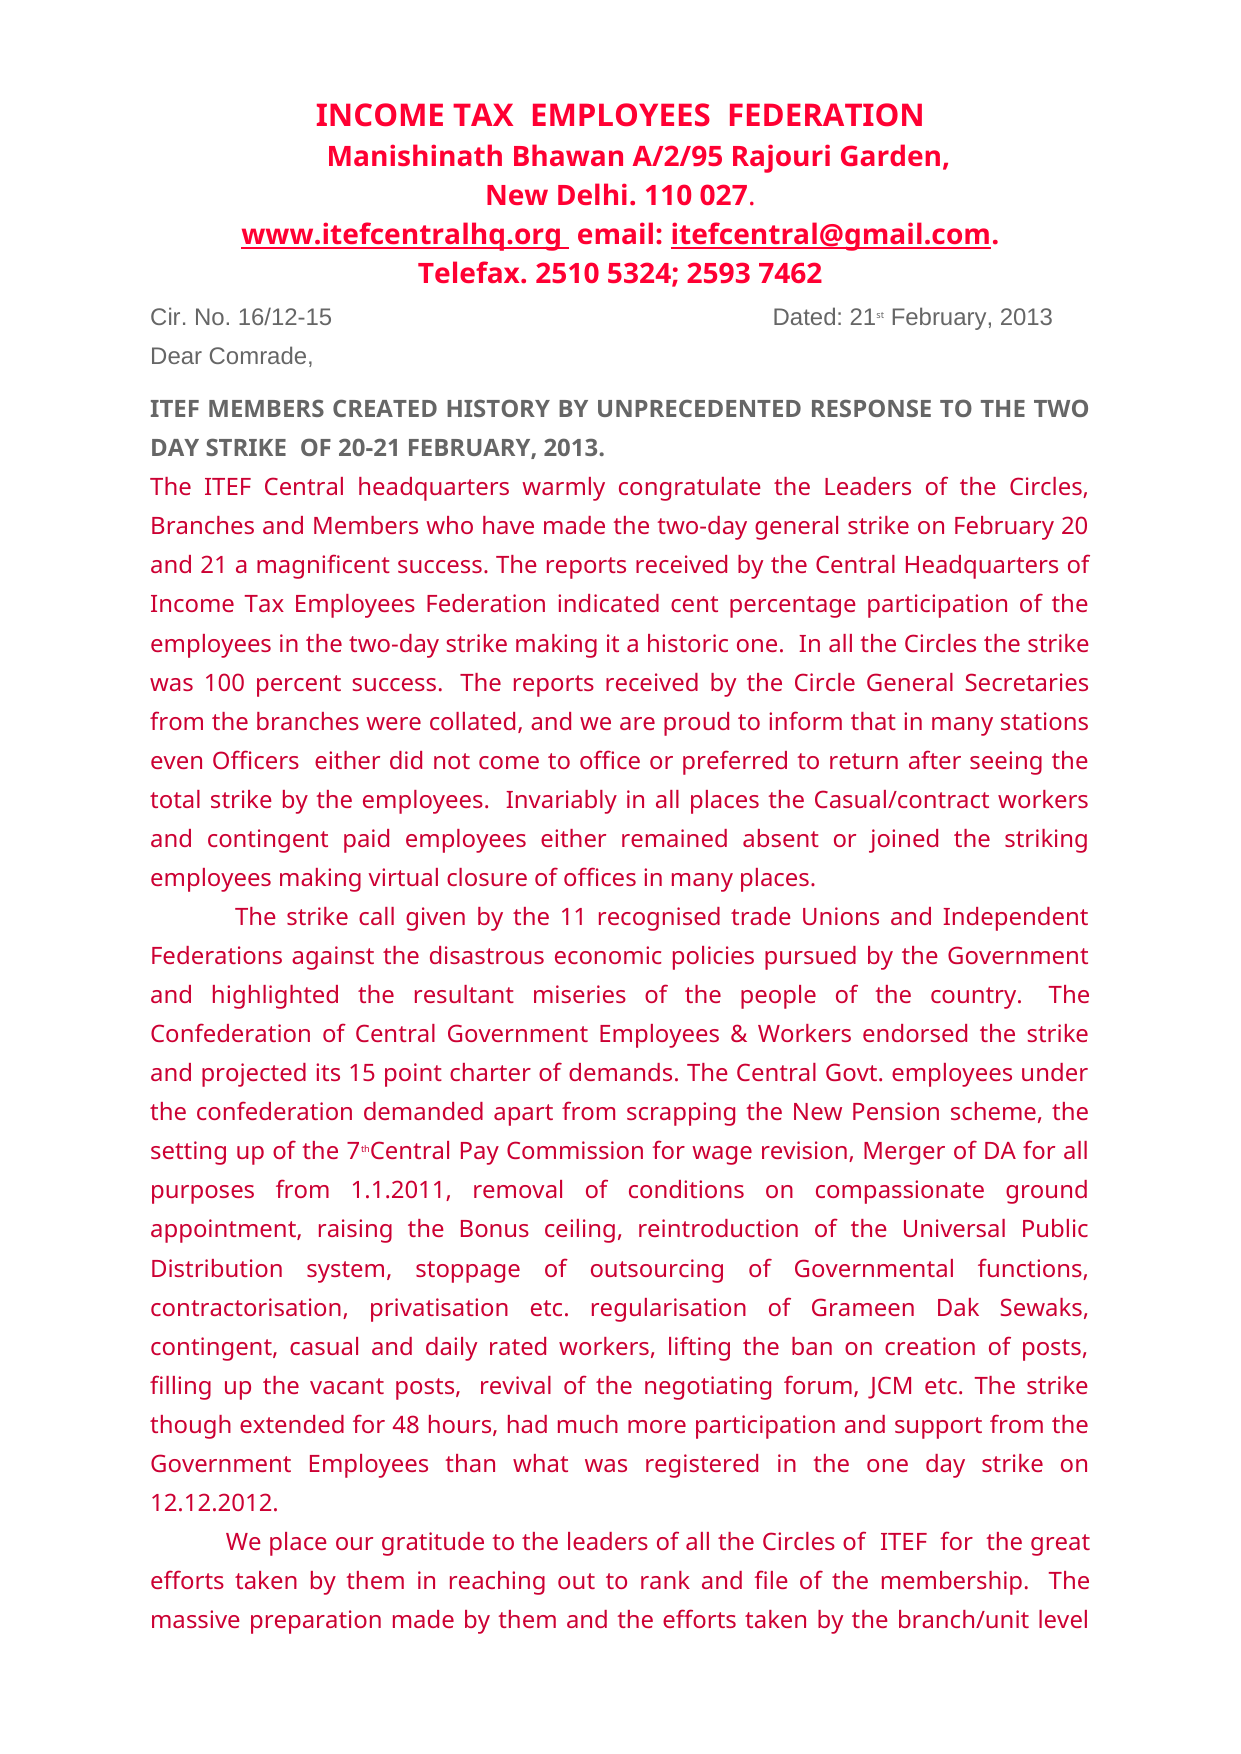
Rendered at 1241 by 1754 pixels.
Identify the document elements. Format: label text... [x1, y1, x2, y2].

text Manishinath Bhawan A/2/95 Rajouri Garden, [150, 136, 1090, 174]
text Dear Comrade, [150, 331, 1090, 370]
text Telefax. 2510 5324; 2593 7462 [150, 253, 1090, 292]
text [150, 1518, 1090, 1636]
text www.itefcentralhq.org email: itefcentral@gmail.com. [150, 214, 1090, 253]
text INCOME TAX EMPLOYEES FEDERATION [150, 89, 1090, 136]
text ITEF MEMBERS CREATED HISTORY BY UNPRECEDENTED RESPONSE TO THE TWO DAY STRIKE OF 20-21 FEBRUARY, 2013. [150, 386, 1090, 464]
text The strike call given by the 11 recognised trade Unions and Independent Federations against the disastrous economic policies pursued by the Government and highlighted the resultant miseries of the people of the country. The Confederation of Central Government Employees & Workers endorsed the strike and projected its 15 point charter of demands. The Central Govt. employees under the confederation demanded apart from scrapping the New Pension scheme, the setting up of the 7thCentral Pay Commission for wage revision, Merger of DA for all purposes from 1.1.2011, removal of conditions on compassionate ground appointment, raising the Bonus ceiling, reintroduction of the Universal Public Distribution system, stoppage of outsourcing of Governmental functions, contractorisation, privatisation etc. regularisation of Grameen Dak Sewaks, contingent, casual and daily rated workers, lifting the ban on creation of posts, filling up the vacant posts, revival of the negotiating forum, JCM etc. The strike though extended for 48 hours, had much more participation and support from the Government Employees than what was registered in the one day strike on 12.12.2012. [150, 893, 1090, 1518]
text Cir. No. 16/12-15 Dated: 21st February, 2013 [150, 292, 1090, 331]
text The ITEF Central headquarters warmly congratulate the Leaders of the Circles, Branches and Members who have made the two-day general strike on February 20 and 21 a magnificent success. The reports received by the Central Headquarters of Income Tax Employees Federation indicated cent percentage participation of the employees in the two-day strike making it a historic one. In all the Circles the strike was 100 percent success. The reports received by the Circle General Secretaries from the branches were collated, and we are proud to inform that in many stations even Officers either did not come to office or preferred to return after seeing the total strike by the employees. Invariably in all places the Casual/contract workers and contingent paid employees either remained absent or joined the striking employees making virtual closure of offices in many places. [150, 464, 1090, 893]
text New Delhi. 110 027. [150, 174, 1090, 214]
